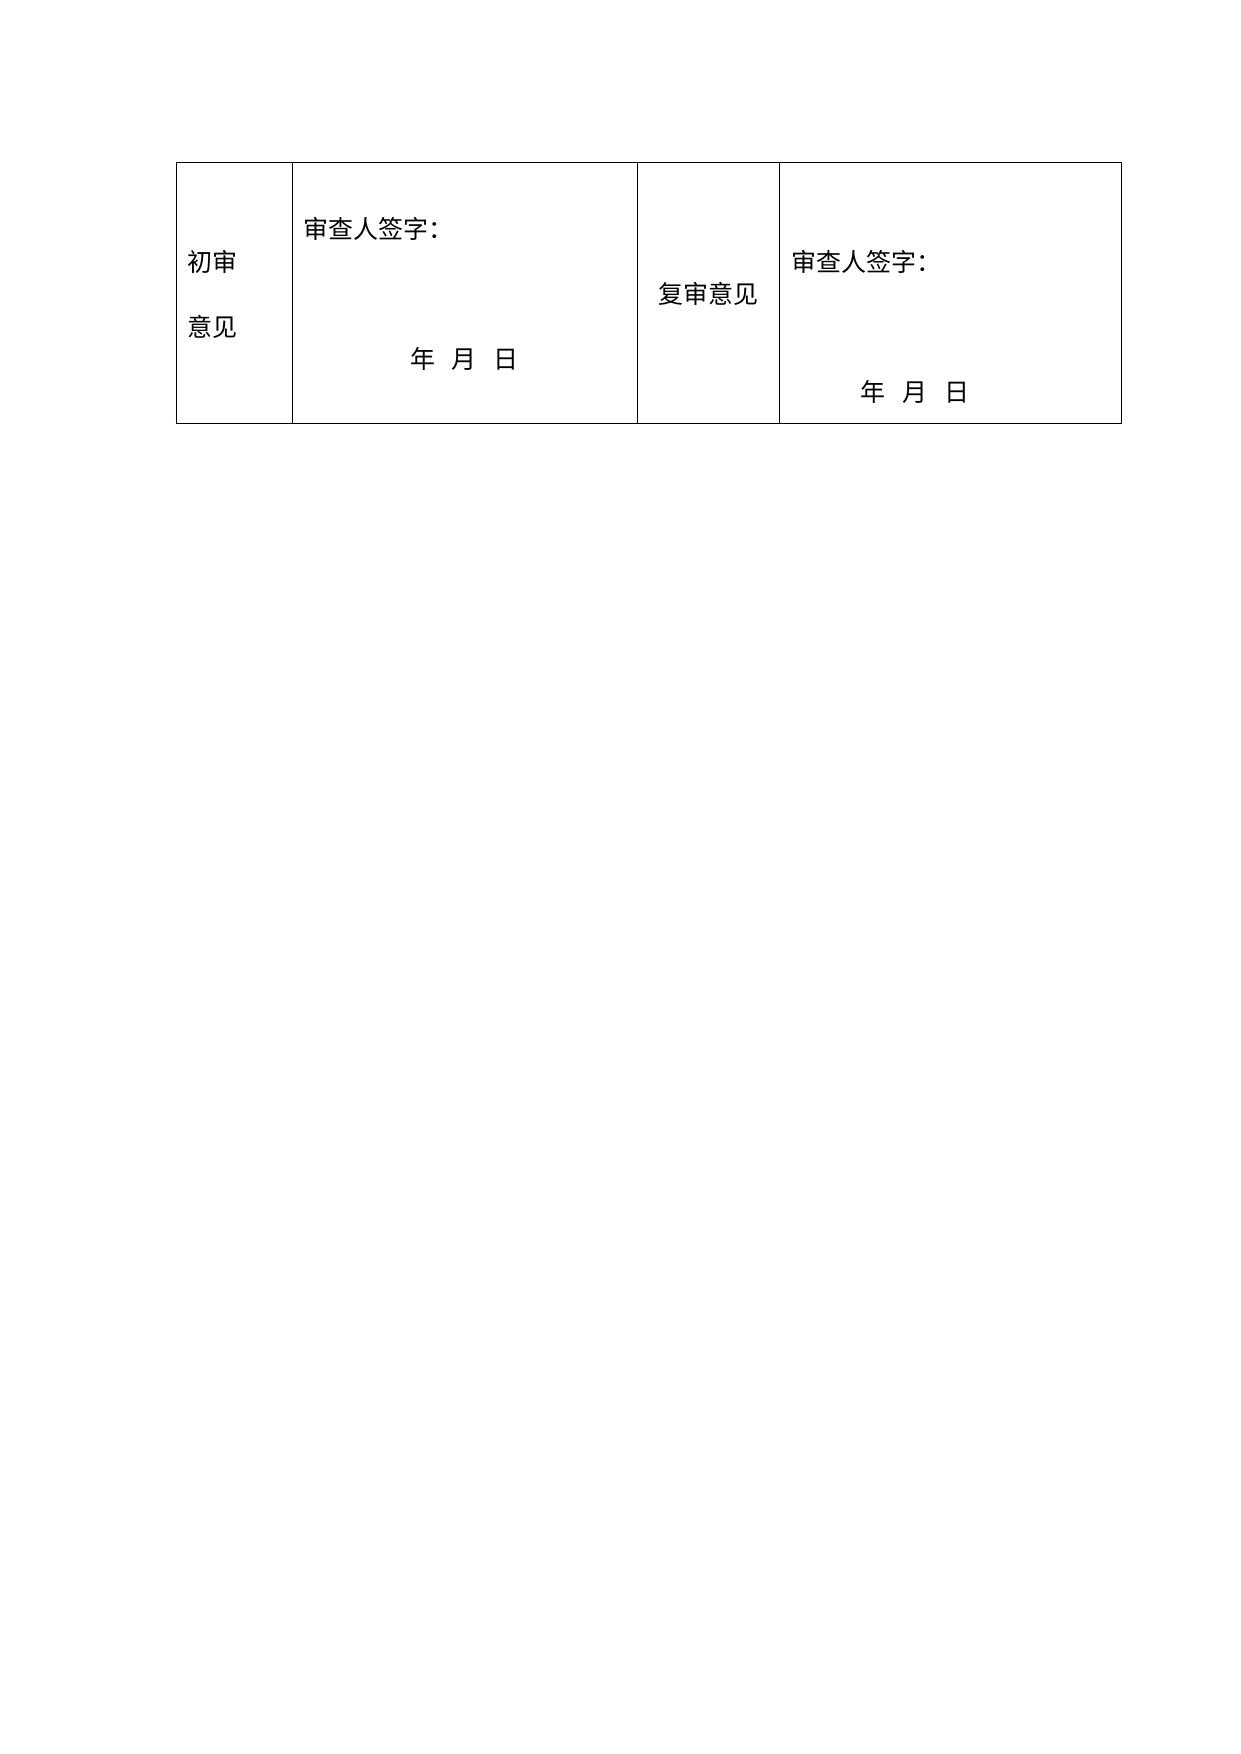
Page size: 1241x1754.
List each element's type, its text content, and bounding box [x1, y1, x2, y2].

table_cell 审查人签字： 年 月 日 [293, 163, 637, 423]
table_cell 初审 意见 [177, 163, 292, 423]
table_cell 复审意见 [638, 163, 779, 423]
table_cell 审查人签字： 年 月 日 [780, 163, 1121, 423]
